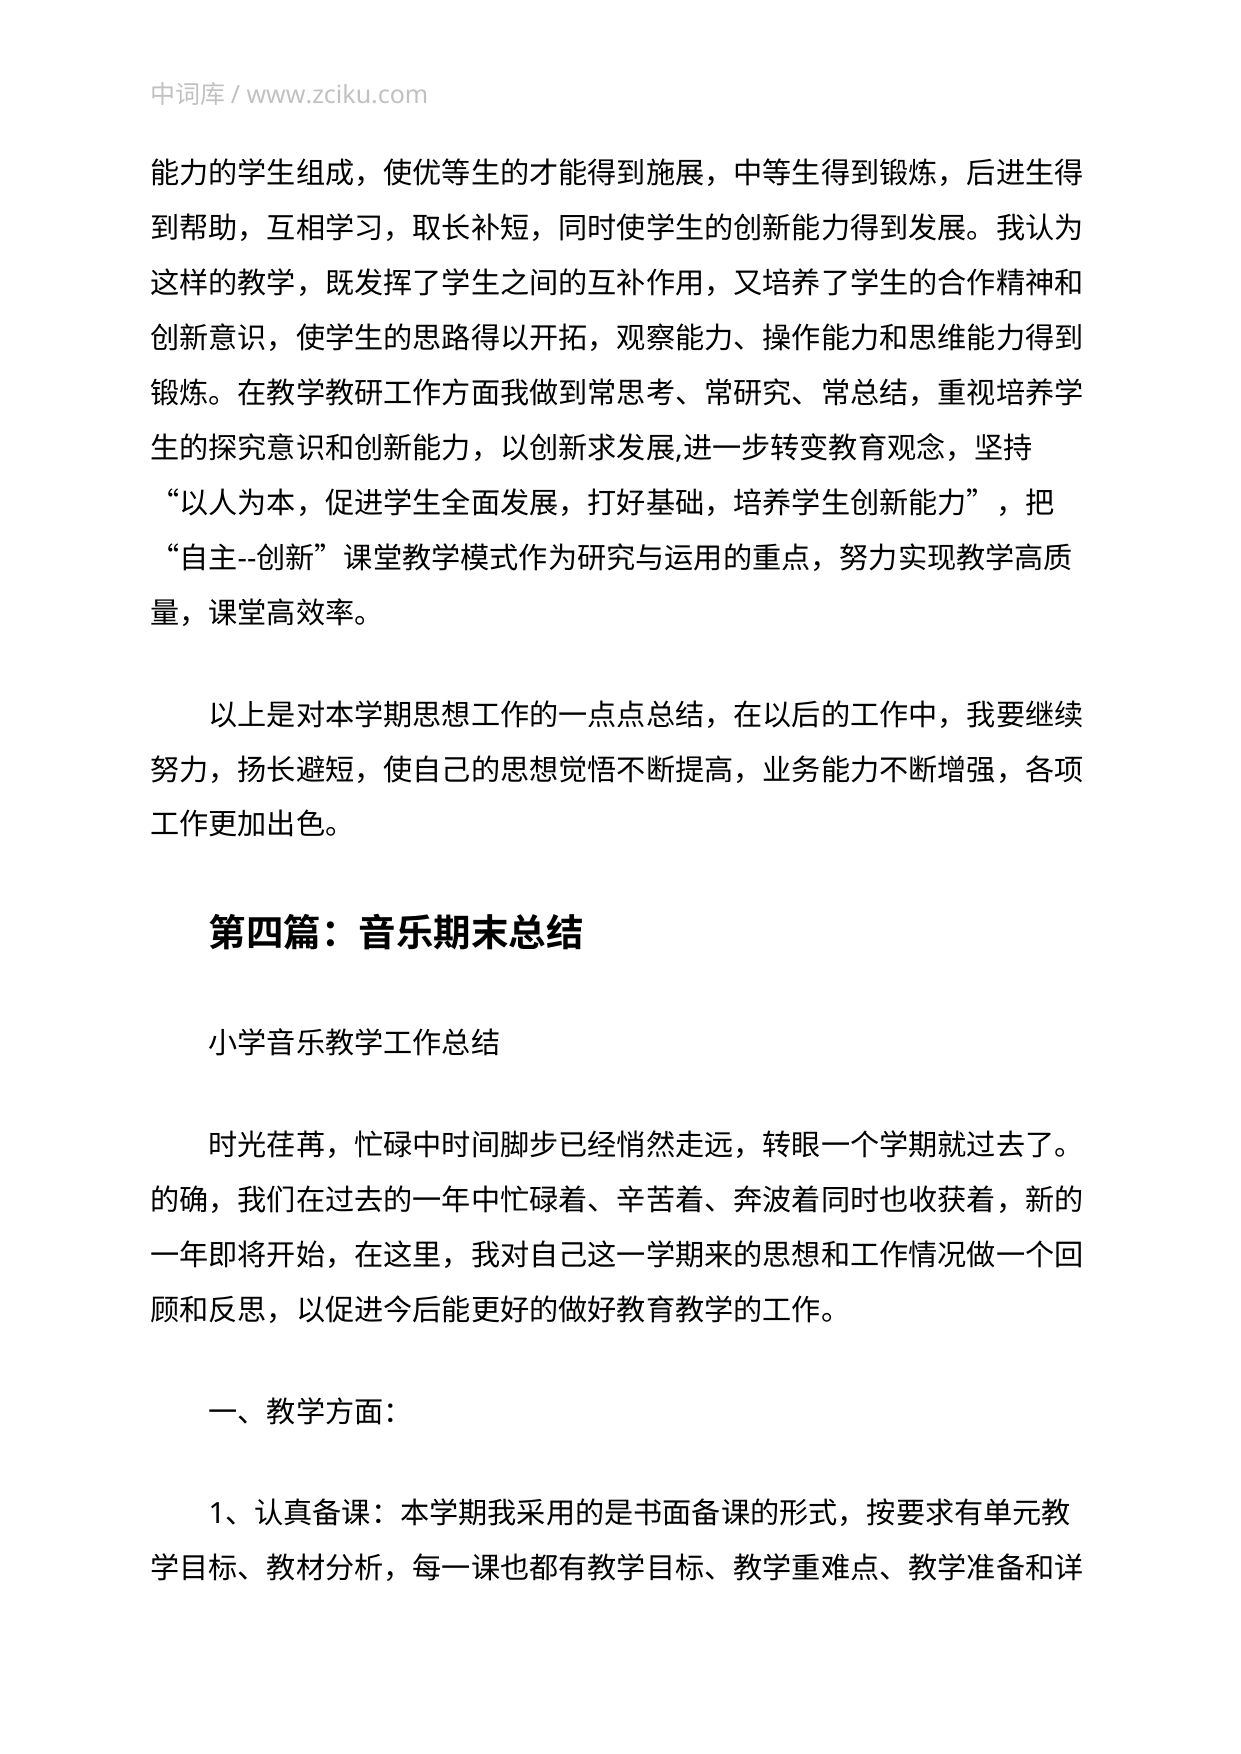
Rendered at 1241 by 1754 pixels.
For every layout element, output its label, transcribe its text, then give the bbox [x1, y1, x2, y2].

text 一、教学方面： [150, 1388, 1090, 1431]
text 以上是对本学期思想工作的一点点总结，在以后的工作中，我要继续努力，扬长避短，使自己的思想觉悟不断提高，业务能力不断增强，各项工作更加出色。 [150, 691, 1090, 843]
text 第四篇：音乐期末总结 [150, 903, 1090, 957]
text 小学音乐教学工作总结 [150, 1020, 1090, 1062]
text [150, 1490, 1090, 1587]
text 时光荏苒，忙碌中时间脚步已经悄然走远，转眼一个学期就过去了。的确，我们在过去的一年中忙碌着、辛苦着、奔波着同时也收获着，新的一年即将开始，在这里，我对自己这一学期来的思想和工作情况做一个回顾和反思，以促进今后能更好的做好教育教学的工作。 [150, 1122, 1090, 1329]
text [150, 150, 1090, 632]
